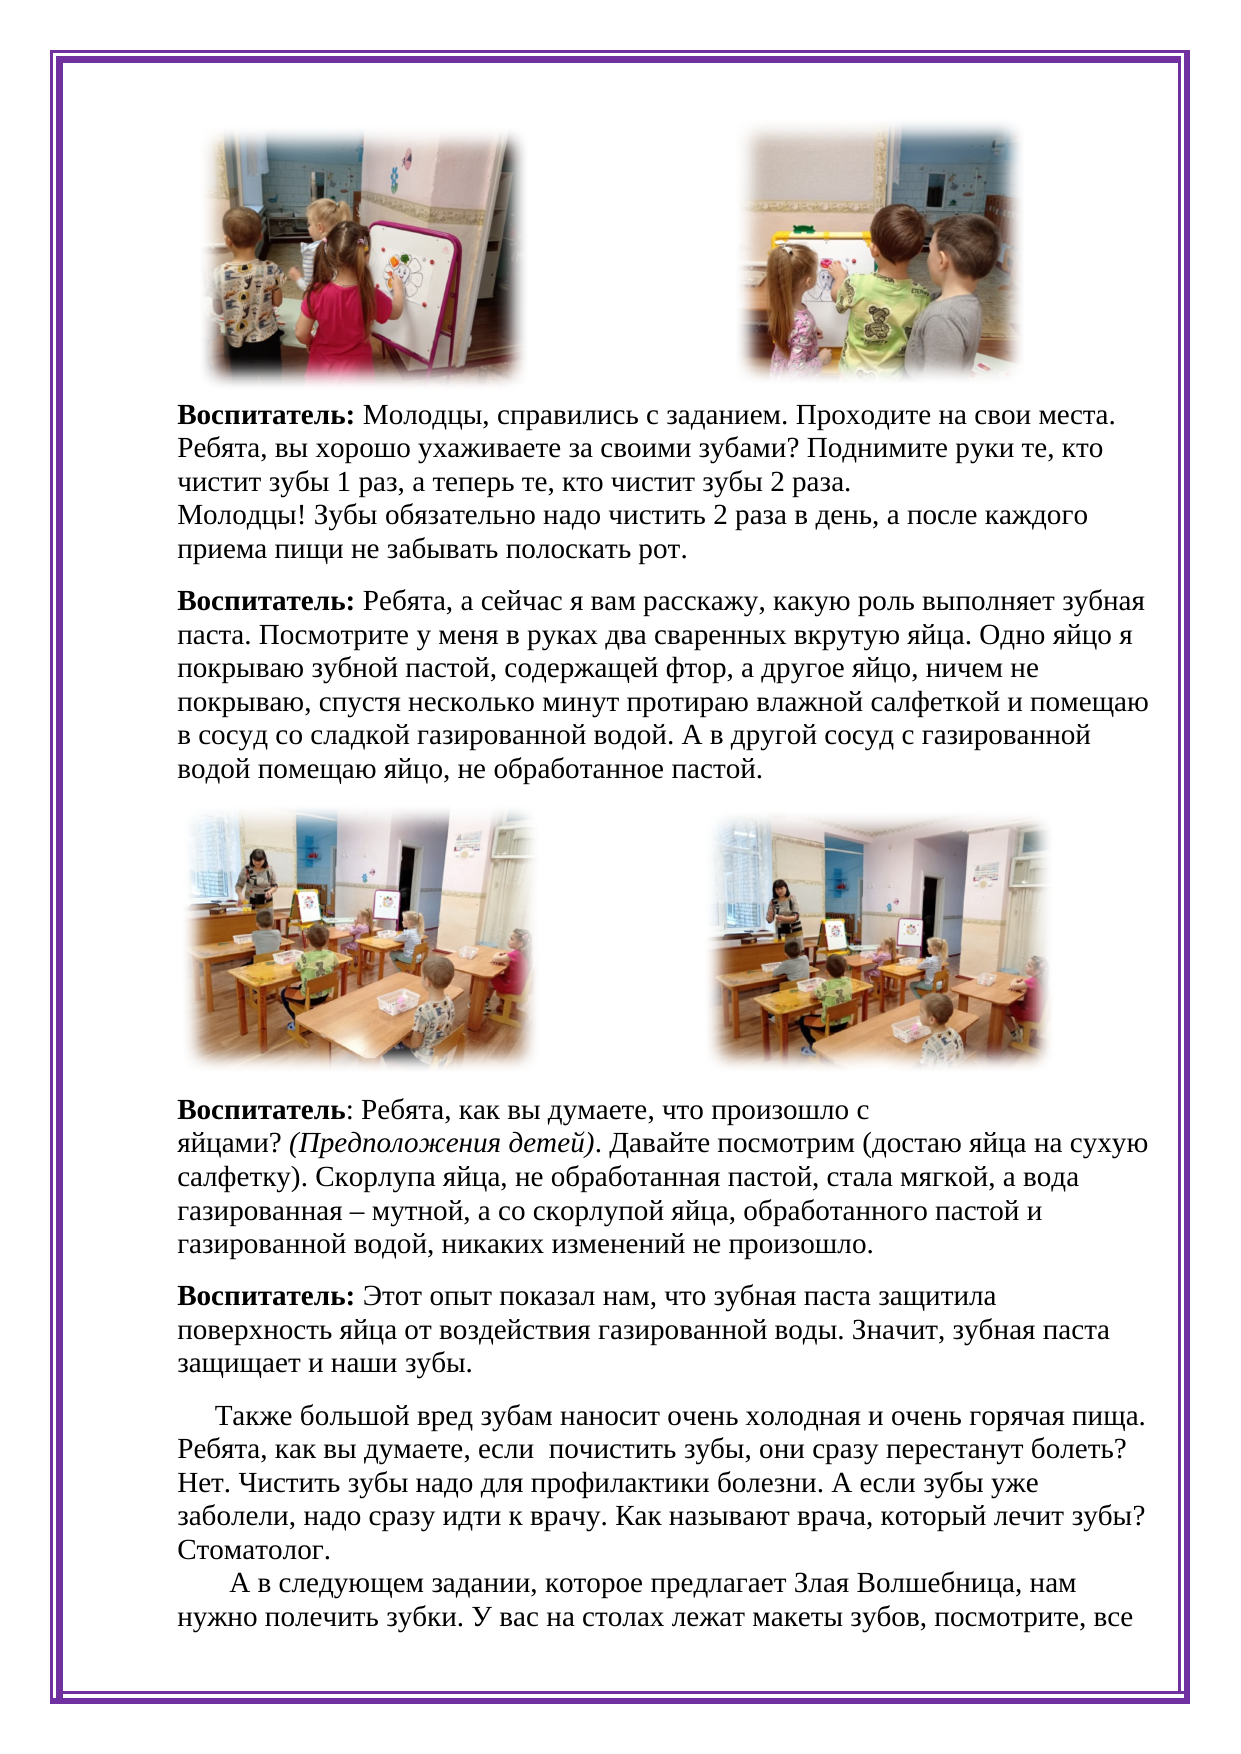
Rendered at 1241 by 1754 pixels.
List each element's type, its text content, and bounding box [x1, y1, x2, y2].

picture [210, 833, 512, 1045]
text Также большой вред зубам наносит очень холодная и очень горячая пища. [177, 1398, 1152, 1431]
text Ребята, как вы думаете, если почистить зубы, они сразу перестанут болеть? Нет. Чистить зубы надо для профилактики болезни. А если зубы уже заболели, надо сразу идти к врачу. Как называют врача, который лечит зубы? Стоматолог. [177, 1431, 1152, 1566]
picture [228, 155, 500, 362]
text Воспитатель: Этот опыт показал нам, что зубная паста защитила поверхность яйца от воздействия газированной воды. Значит, зубная паста защищает и наши зубы. [177, 1278, 1152, 1379]
text Воспитатель: Ребята, как вы думаете, что произошло с яйцами? (Предположения детей). Давайте посмотрим (достаю яйца на сухую салфетку). Скорлупа яйца, не обработанная пастой, стала мягкой, а вода газированная – мутной, а со скорлупой яйца, обработанного пастой и газированной водой, никаких изменений не произошло. [177, 1092, 1152, 1260]
text Воспитатель: Молодцы, справились с заданием. Проходите на свои места. Ребята, вы хорошо ухаживаете за своими зубами? Поднимите руки те, кто чистит зубы 1 раз, а теперь те, кто чистит зубы 2 раза. Молодцы! Зубы обязательно надо чистить 2 раза в день, а после каждого приема пищи не забывать полоскать рот. [177, 397, 1152, 564]
text Воспитатель: Ребята, а сейчас я вам расскажу, какую роль выполняет зубная паста. Посмотрите у меня в руках два сваренных вкрутую яйца. Одно яйцо я покрываю зубной пастой, содержащей фтор, а другое яйцо, ничем не покрываю, спустя несколько минут протираю влажной салфеткой и помещаю в сосуд со сладкой газированной водой. А в другой сосуд с газированной водой помещаю яйцо, не обработанное пастой. [177, 583, 1152, 784]
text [177, 1566, 1152, 1633]
picture [732, 838, 1026, 1045]
picture [763, 146, 997, 356]
